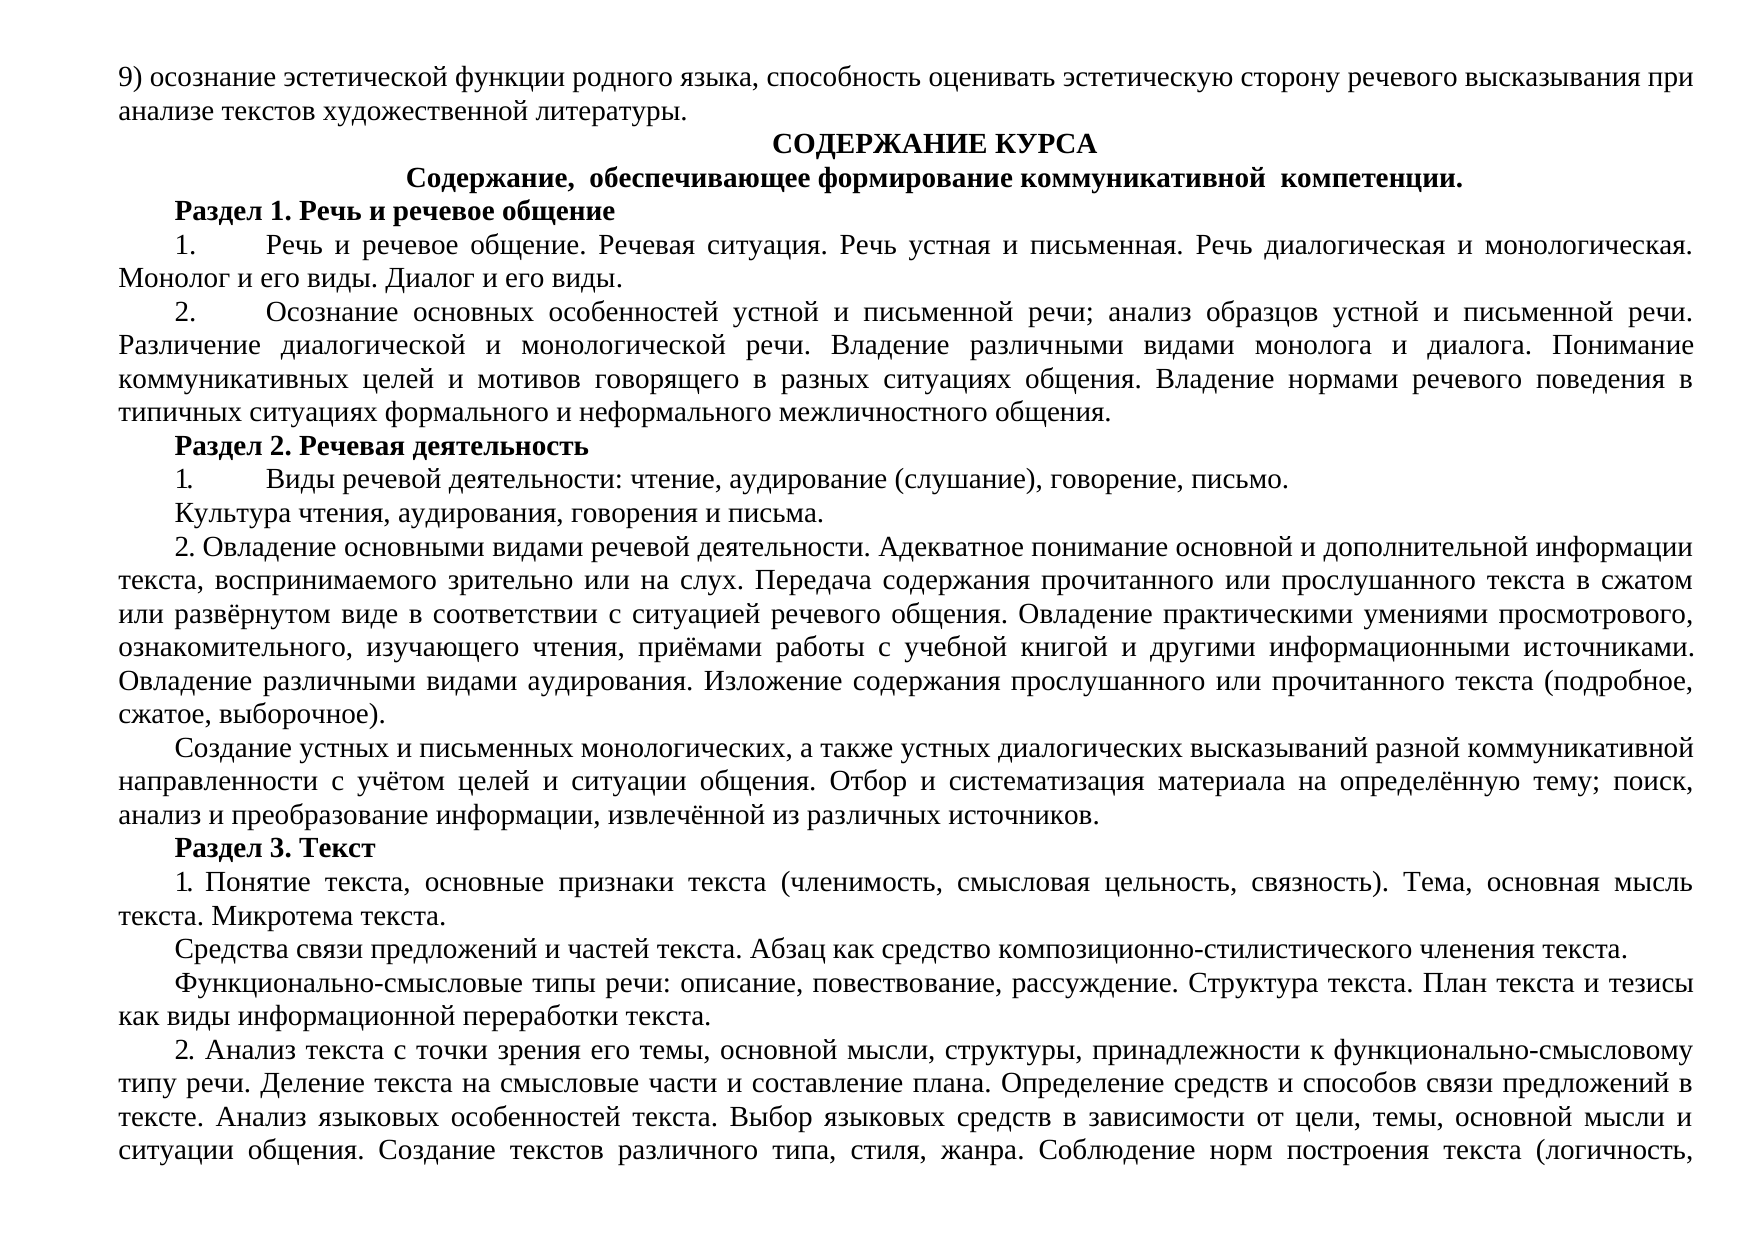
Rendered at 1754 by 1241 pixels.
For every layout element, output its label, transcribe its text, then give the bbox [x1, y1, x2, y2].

text 1. Понятие текста, основные признаки текста (членимость, смысловая цельность, связность). Тема, основная мысль текста. Микротема текста. [118, 864, 1695, 931]
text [118, 1032, 1695, 1166]
list Осознание основных особенностей устной и письменной речи; анализ образцов устной и письменной речи. Различение диалогической и монологической речи. Владение различными видами монолога и диалога. Понимание коммуникативных целей и мотивов говорящего в разных ситуациях общения. Владение нормами речевого поведения в типичных ситуациях формального и неформального межличностного общения. [118, 294, 1695, 428]
text 2. Овладение основными видами речевой деятельности. Адекватное понимание основной и дополнительной информации текста, воспринимаемого зрительно или на слух. Передача содержания прочитанного или прослушанного текста в сжатом или развёрнутом виде в соответствии с ситуацией речевого общения. Овладение практическими умениями просмотрового, ознакомительного, изучающего чтения, приёмами работы с учебной книгой и другими информационными источниками. Овладение различными видами аудирования. Изложение содержания прослушанного или прочитанного текста (подробное, сжатое, выборочное). [118, 529, 1695, 730]
text Раздел 2. Речевая деятельность [118, 428, 1695, 462]
text Функционально-смысловые типы речи: описание, повествование, рассуждение. Структура текста. План текста и тезисы как виды информационной переработки текста. [118, 965, 1695, 1032]
text Культура чтения, аудирования, говорения и письма. [118, 495, 1695, 529]
text 1. Виды речевой деятельности: чтение, аудирование (слушание), говорение, письмо. [118, 462, 1695, 495]
text Раздел 3. Текст [118, 831, 1695, 864]
text Раздел 1. Речь и речевое общение [118, 193, 1695, 227]
text Средства связи предложений и частей текста. Абзац как средство композиционно-стилистического членения текста. [118, 931, 1695, 965]
list Речь и речевое общение. Речевая ситуация. Речь устная и письменная. Речь диалогическая и монологическая. Монолог и его виды. Диалог и его виды. [118, 227, 1695, 294]
text Создание устных и письменных монологических, а также устных диалогических высказываний разной коммуникативной направленности с учётом целей и ситуации общения. Отбор и систематизация материала на определённую тему; поиск, анализ и преобразование информации, извлечённой из различных источников. [118, 730, 1695, 831]
text 9) осознание эстетической функции родного языка, способность оценивать эстетическую сторону речевого высказывания при анализе текстов художественной литературы. [118, 59, 1695, 126]
text СОДЕРЖАНИЕ КУРСА [118, 126, 1695, 160]
text Содержание, обеспечивающее формирование коммуникативной компетенции. [118, 160, 1695, 193]
